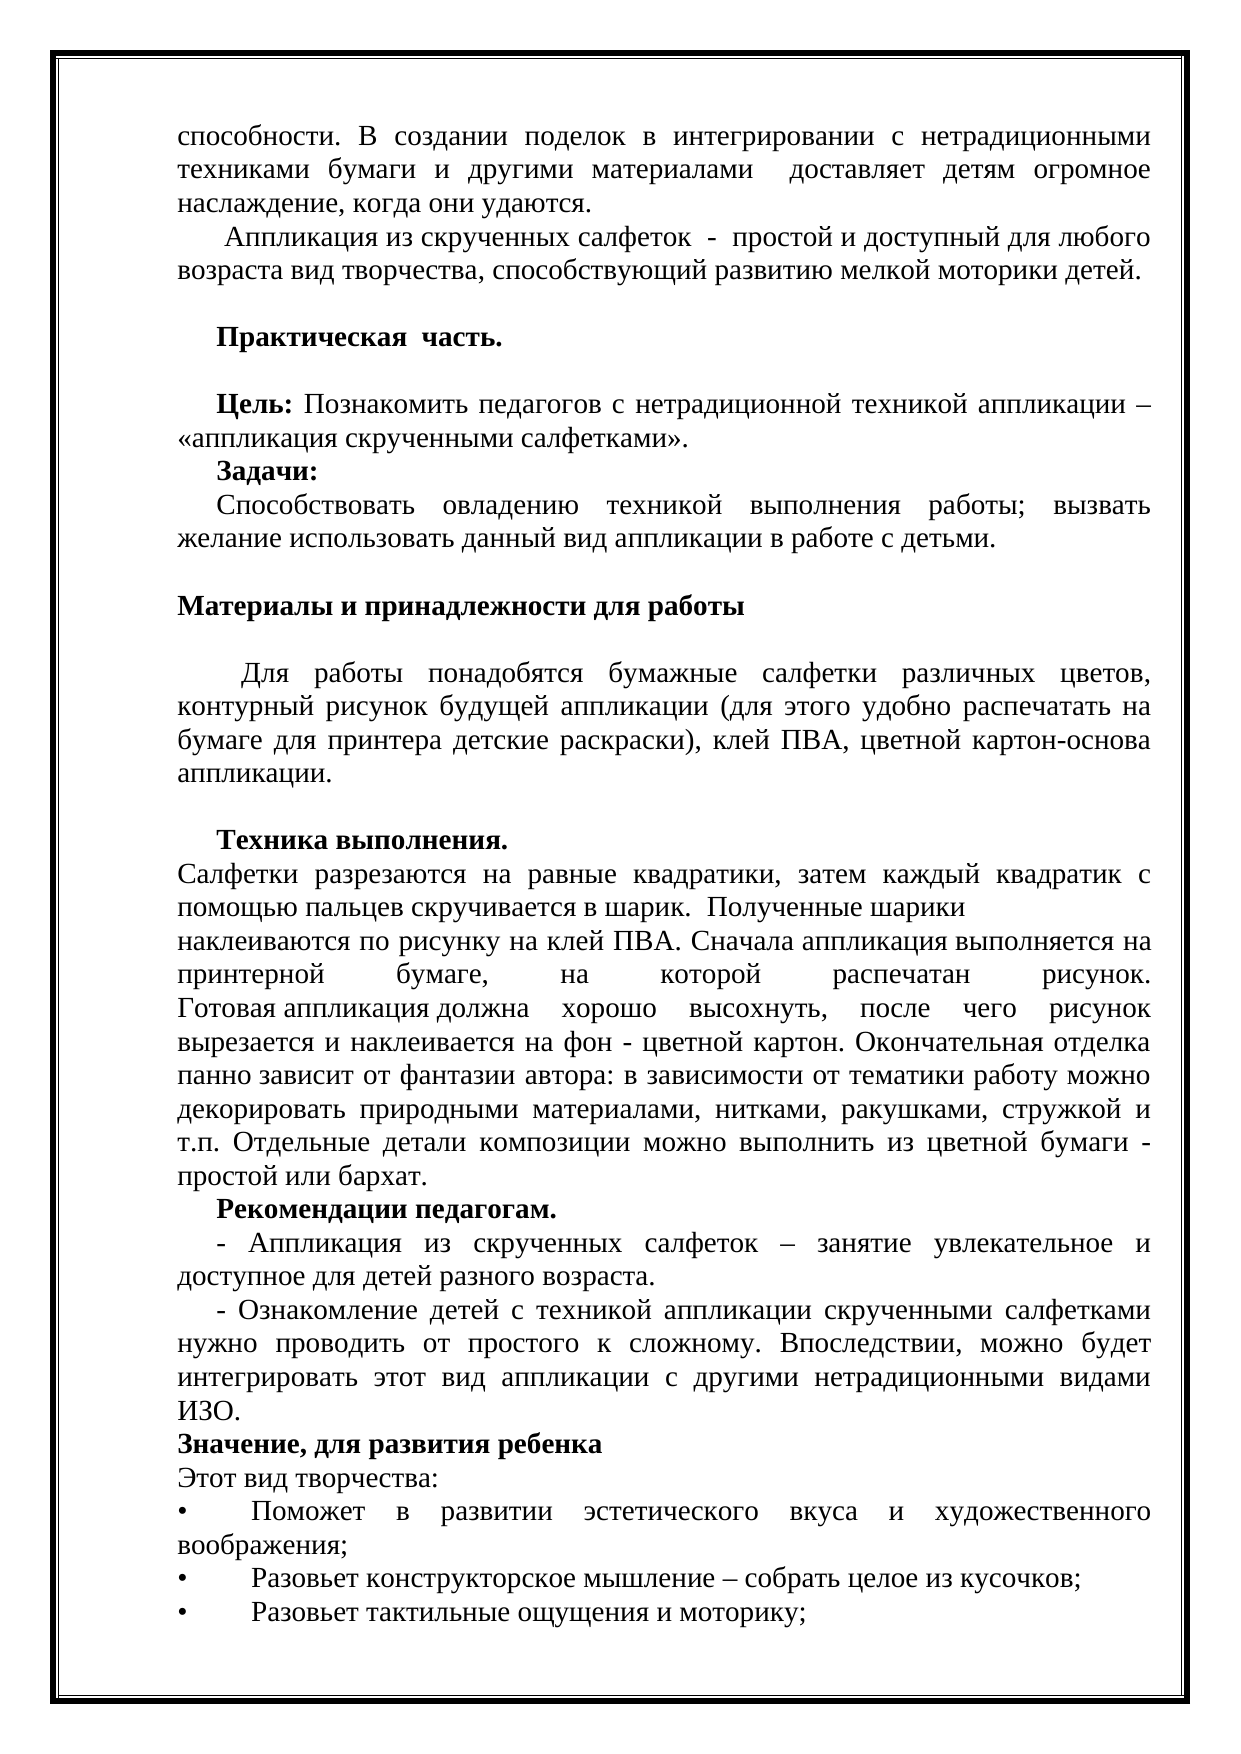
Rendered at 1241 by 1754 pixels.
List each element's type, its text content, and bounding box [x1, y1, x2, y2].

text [177, 118, 1152, 219]
text - Ознакомление детей с техникой аппликации скрученными салфетками нужно проводить от простого к сложному. Впоследствии, можно будет интегрировать этот вид аппликации с другими нетрадиционными видами ИЗО. [177, 1292, 1152, 1426]
text наклеиваются по рисунку на клей ПВА. Сначала аппликация выполняется на принтерной бумаге, на которой распечатан рисунок. Готовая аппликация должна хорошо высохнуть, после чего рисунок вырезается и наклеивается на фон - цветной картон. Окончательная отделка панно зависит от фантазии автора: в зависимости от тематики работу можно декорировать природными материалами, нитками, ракушками, стружкой и т.п. Отдельные детали композиции можно выполнить из цветной бумаги - простой или бархат. [177, 923, 1152, 1191]
text Для работы понадобятся бумажные салфетки различных цветов, контурный рисунок будущей аппликации (для этого удобно распечатать на бумаге для принтера детские раскраски), клей ПВА, цветной картон-основа аппликации. [177, 655, 1152, 789]
text Салфетки разрезаются на равные квадратики, затем каждый квадратик с помощью пальцев скручивается в шарик. Полученные шарики [177, 856, 1152, 923]
text Способствовать овладению техникой выполнения работы; вызвать желание использовать данный вид аппликации в работе с детьми. [177, 487, 1152, 554]
text Задачи: [177, 453, 1152, 487]
text • Поможет в развитии эстетического вкуса и художественного воображения; [177, 1493, 1152, 1560]
text Этот вид творчества: [177, 1460, 1152, 1493]
text • Разовьет тактильные ощущения и моторику; [177, 1594, 1152, 1627]
text Аппликация из скрученных салфеток - простой и доступный для любого возраста вид творчества, способствующий развитию мелкой моторики детей. [177, 219, 1152, 286]
text Практическая часть. [177, 319, 1152, 353]
text Материалы и принадлежности для работы [177, 588, 1152, 621]
text Рекомендации педагогам. [177, 1191, 1152, 1225]
text • Разовьет конструкторское мышление – собрать целое из кусочков; [177, 1560, 1152, 1594]
text Цель: Познакомить педагогов с нетрадиционной техникой аппликации – «аппликация скрученными салфетками». [177, 386, 1152, 453]
text Значение, для развития ребенка [177, 1426, 1152, 1460]
text Техника выполнения. [177, 822, 1152, 856]
text - Аппликация из скрученных салфеток – занятие увлекательное и доступное для детей разного возраста. [177, 1225, 1152, 1292]
